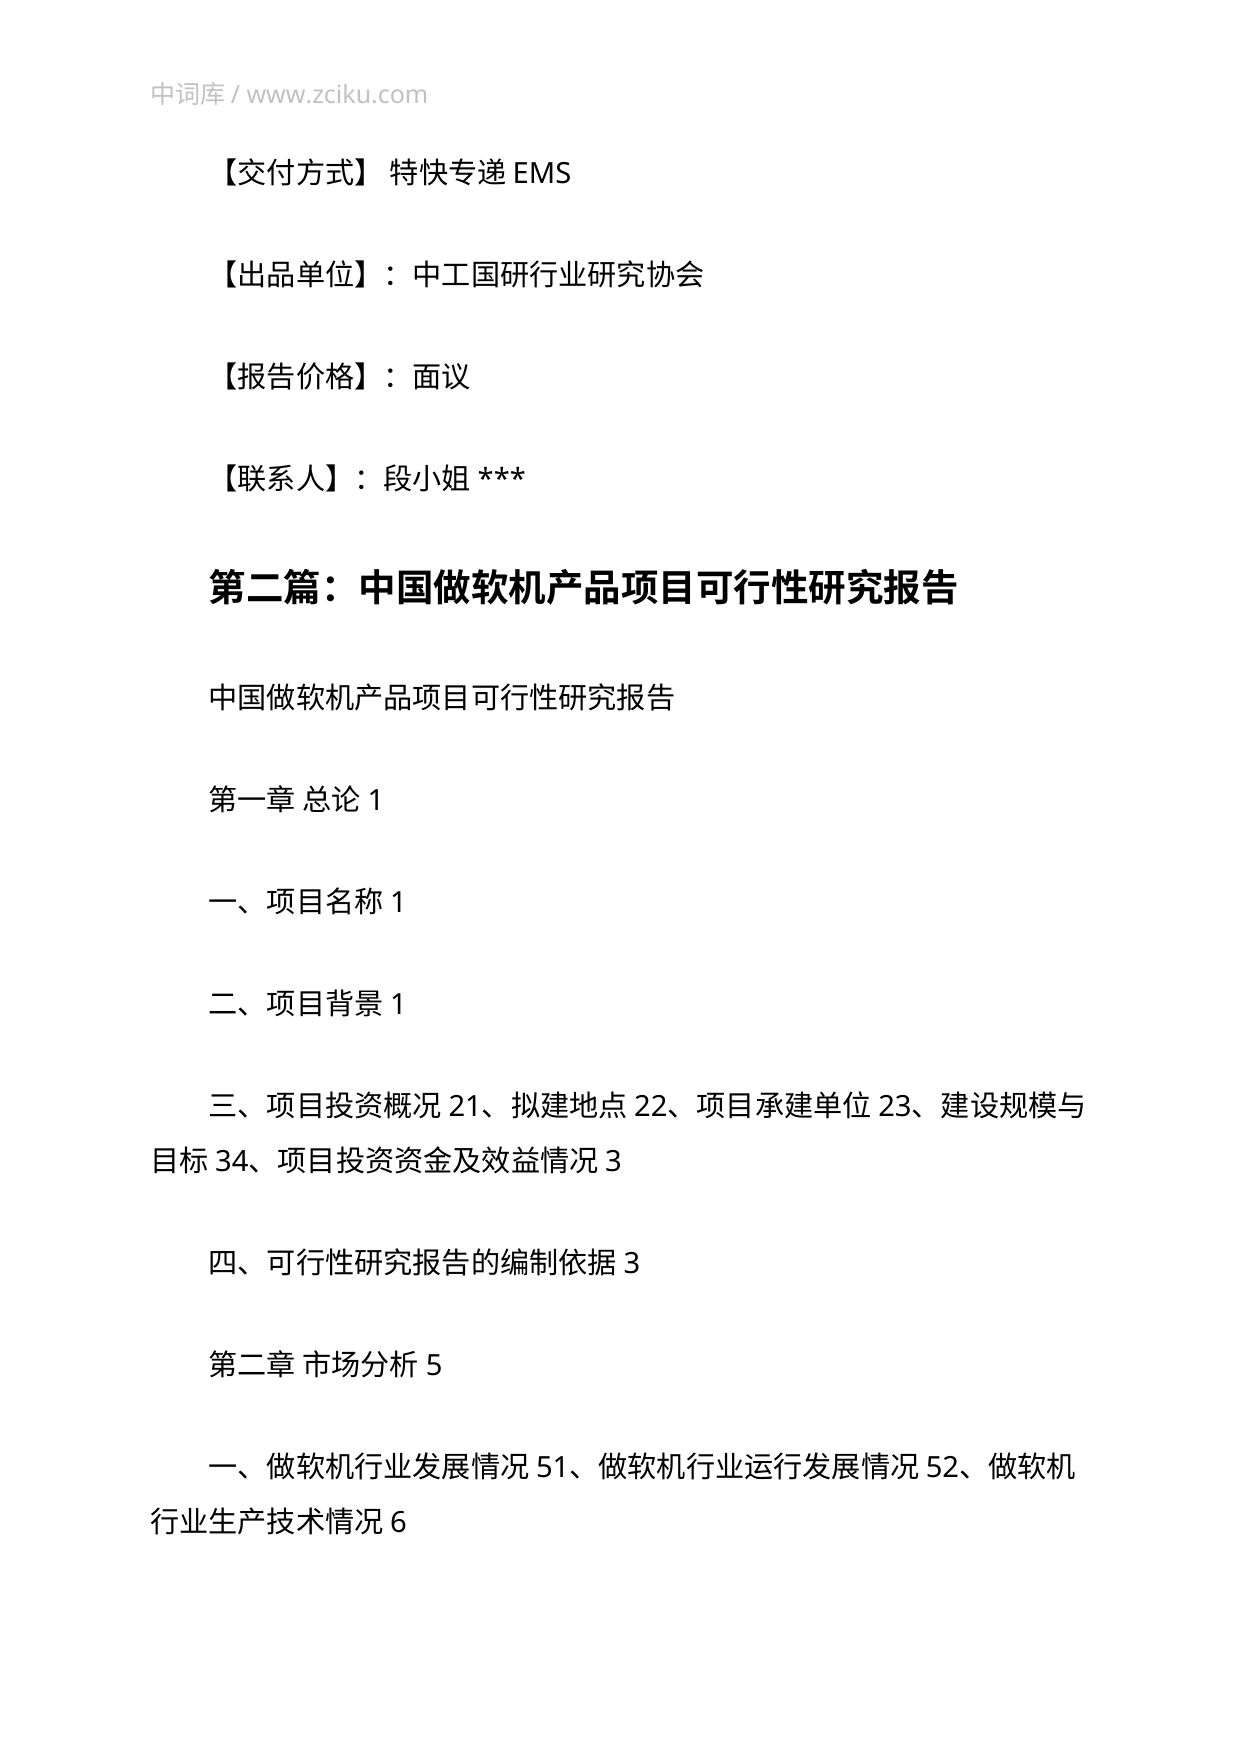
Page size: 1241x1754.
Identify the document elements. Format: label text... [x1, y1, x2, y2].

text 【报告价格】：面议 [150, 354, 1090, 396]
text 三、项目投资概况 21、拟建地点 22、项目承建单位 23、建设规模与目标 34、项目投资资金及效益情况 3 [150, 1083, 1090, 1180]
text 第一章 总论 1 [150, 777, 1090, 819]
text 四、可行性研究报告的编制依据 3 [150, 1239, 1090, 1282]
text 第二章 市场分析 5 [150, 1342, 1090, 1384]
text 【出品单位】：中工国研行业研究协会 [150, 252, 1090, 294]
text 【联系人】：段小姐 *** [150, 456, 1090, 498]
text 一、做软机行业发展情况 51、做软机行业运行发展情况 52、做软机行业生产技术情况 6 [150, 1443, 1090, 1541]
text 第二篇：中国做软机产品项目可行性研究报告 [150, 557, 1090, 612]
text 二、项目背景 1 [150, 981, 1090, 1023]
text 中国做软机产品项目可行性研究报告 [150, 675, 1090, 717]
text 【交付方式】 特快专递EMS [150, 150, 1090, 192]
text 一、项目名称 1 [150, 879, 1090, 921]
